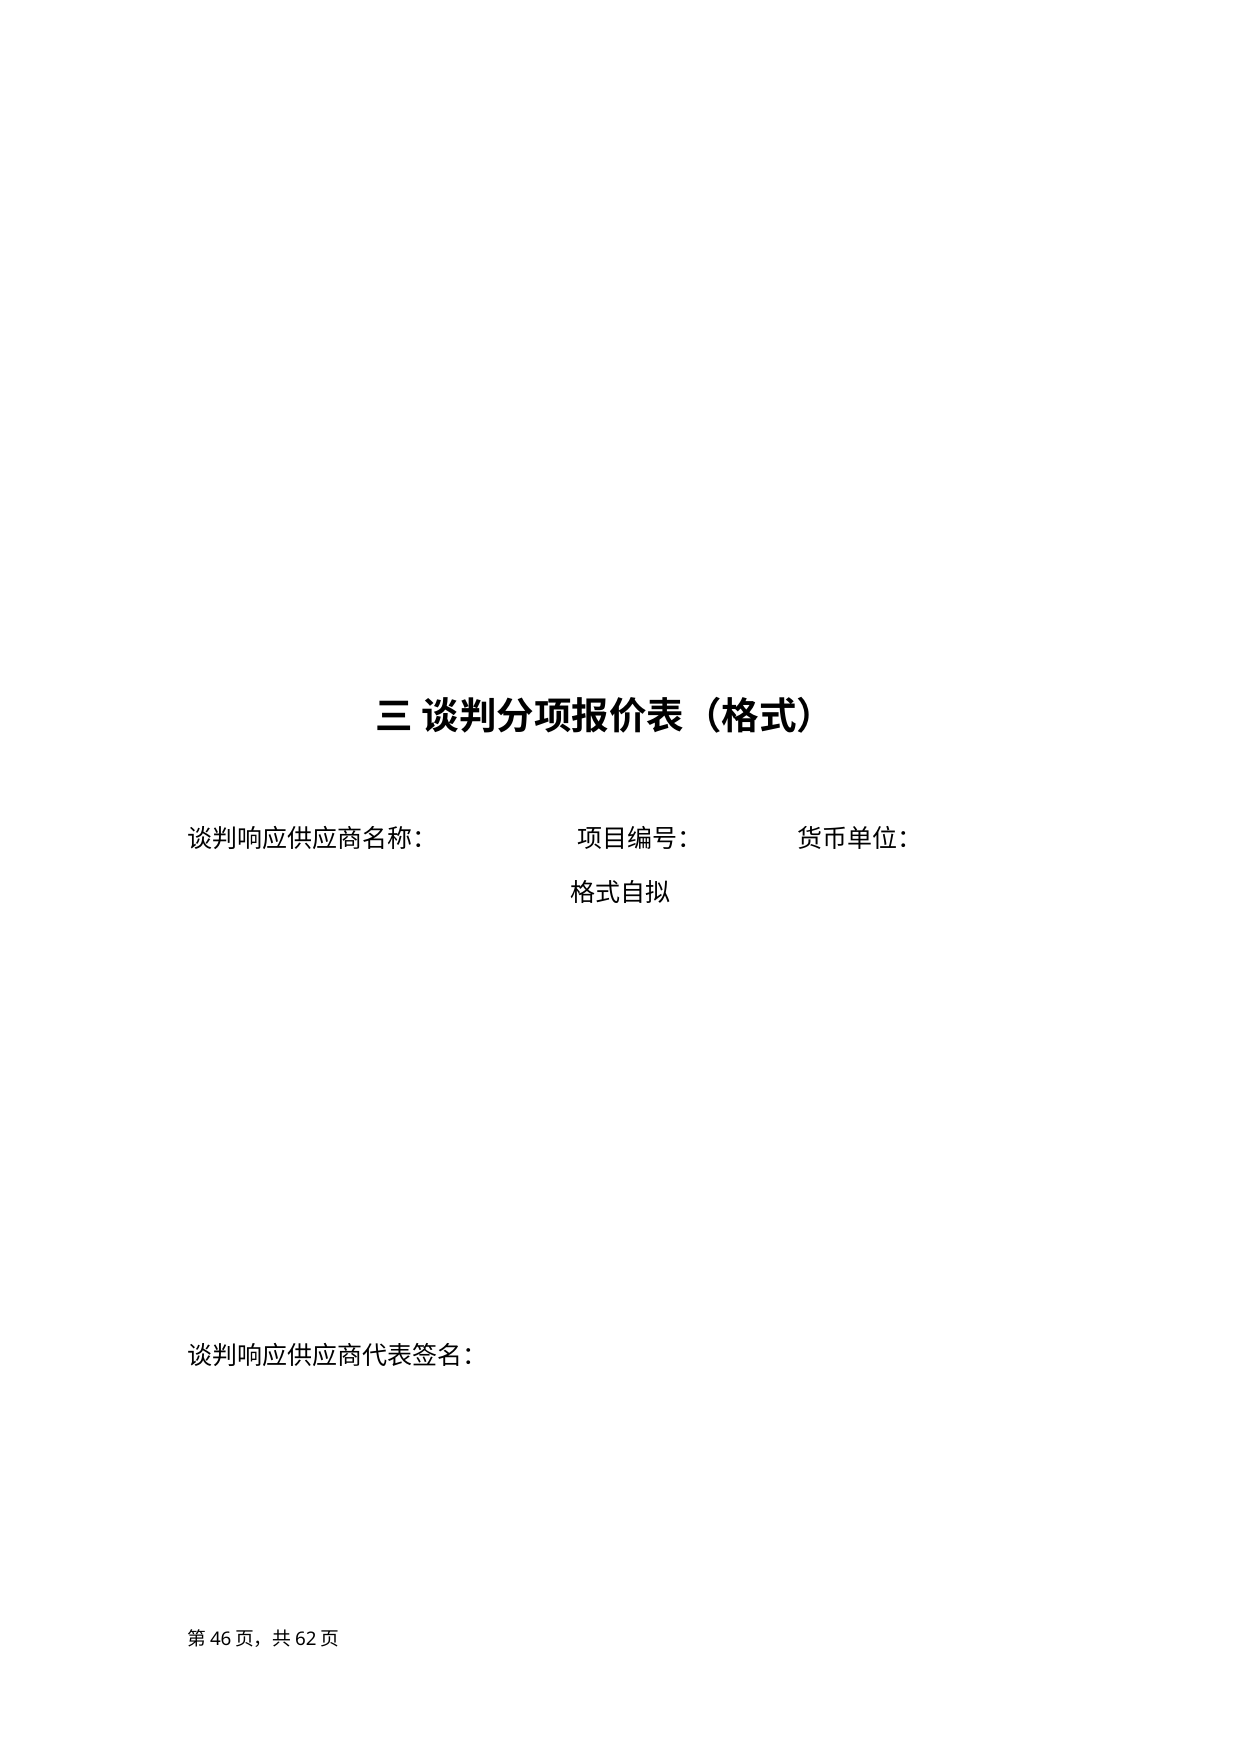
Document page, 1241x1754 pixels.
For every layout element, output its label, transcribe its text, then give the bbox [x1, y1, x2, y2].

text 谈判响应供应商名称： 项目编号： 货币单位： [187, 818, 1053, 854]
text 三 谈判分项报价表（格式） [187, 686, 1053, 740]
text 格式自拟 [187, 873, 1053, 909]
text 谈判响应供应商代表签名： [187, 1335, 1053, 1372]
